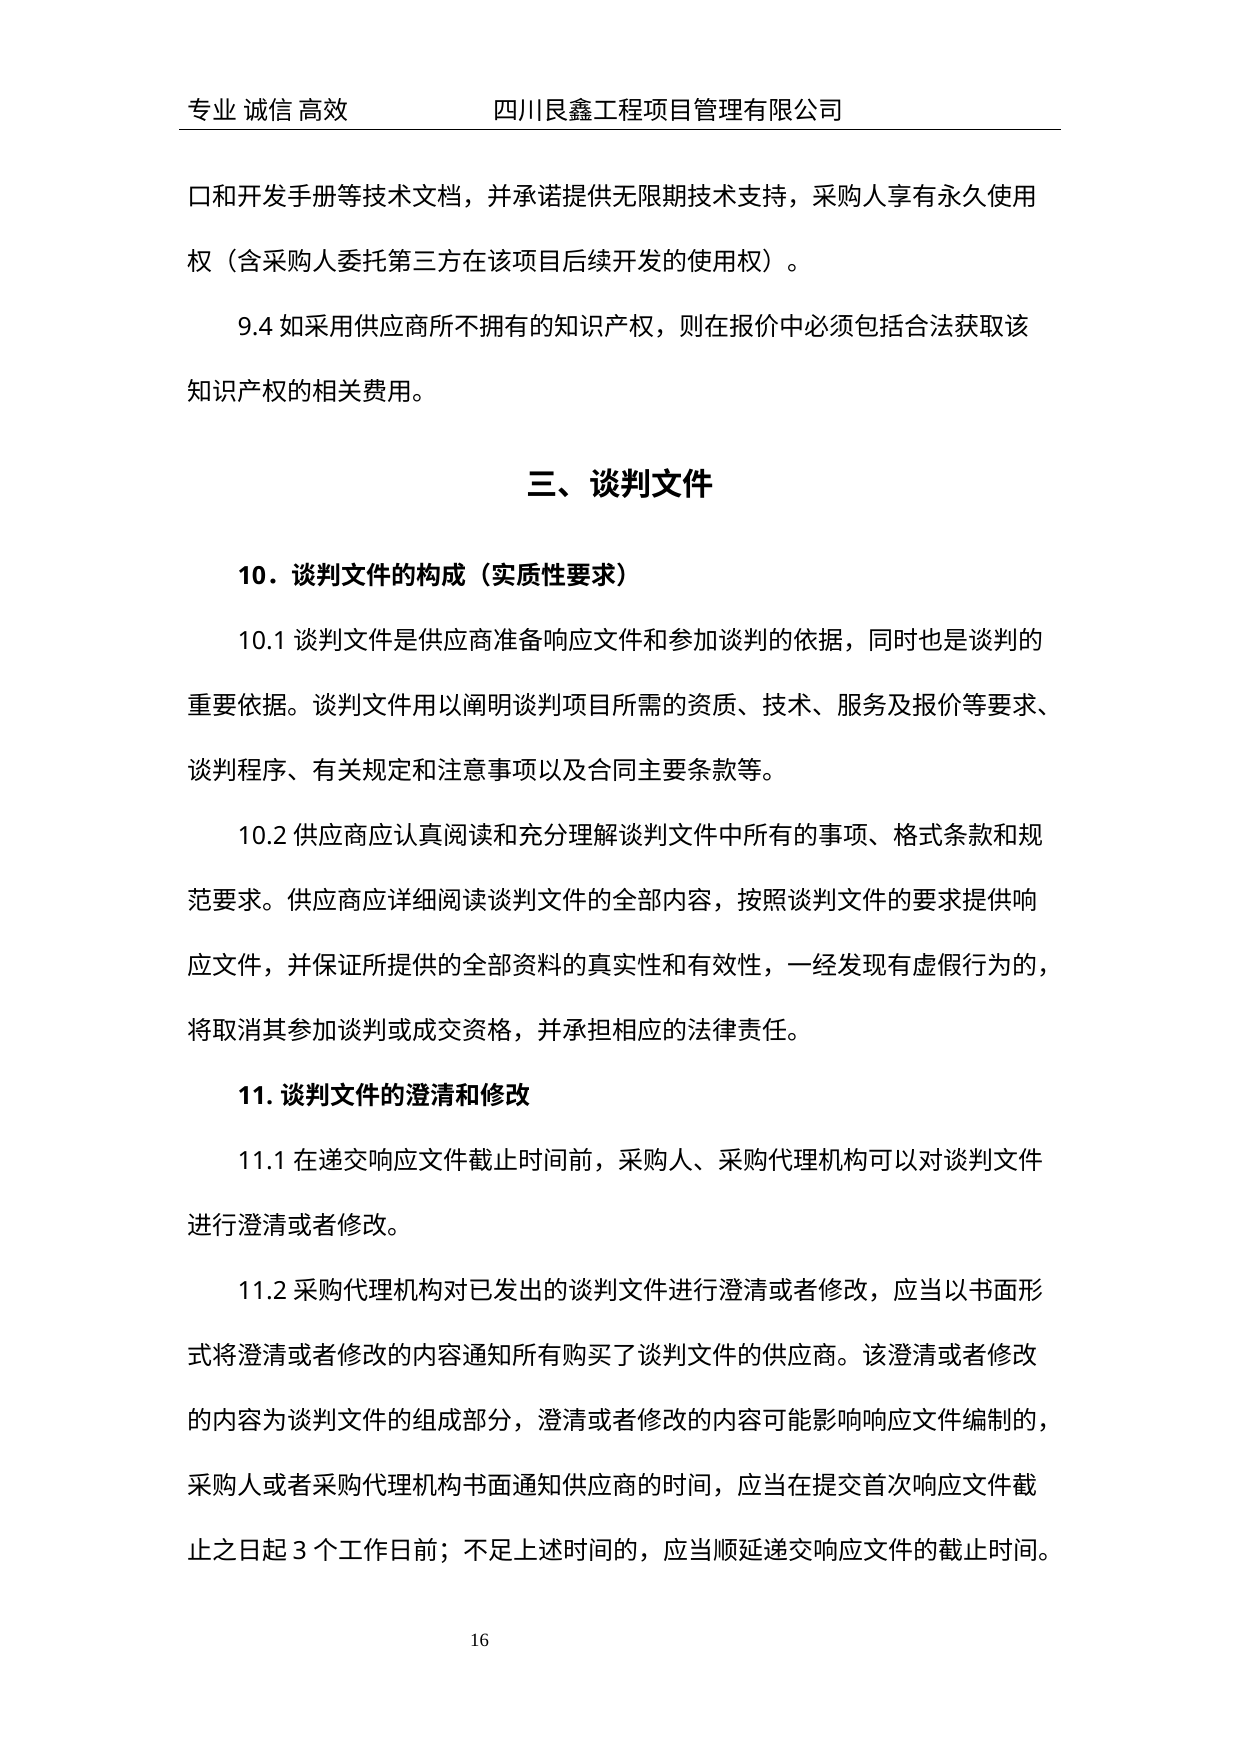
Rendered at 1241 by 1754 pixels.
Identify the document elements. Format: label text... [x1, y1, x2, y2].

text 11.1 在递交响应文件截止时间前，采购人、采购代理机构可以对谈判文件进行澄清或者修改。 [187, 1126, 1053, 1256]
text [187, 162, 1053, 292]
text 10．谈判文件的构成（实质性要求） [187, 541, 1053, 606]
text 9.4 如采用供应商所不拥有的知识产权，则在报价中必须包括合法获取该知识产权的相关费用。 [187, 292, 1053, 422]
text 11. 谈判文件的澄清和修改 [187, 1061, 1053, 1126]
subtitle 谈判文件 [187, 449, 1053, 514]
text 10.2 供应商应认真阅读和充分理解谈判文件中所有的事项、格式条款和规范要求。供应商应详细阅读谈判文件的全部内容，按照谈判文件的要求提供响应文件，并保证所提供的全部资料的真实性和有效性，一经发现有虚假行为的，将取消其参加谈判或成交资格，并承担相应的法律责任。 [187, 801, 1053, 1061]
text 11.2 采购代理机构对已发出的谈判文件进行澄清或者修改，应当以书面形式将澄清或者修改的内容通知所有购买了谈判文件的供应商。该澄清或者修改的内容为谈判文件的组成部分，澄清或者修改的内容可能影响响应文件编制的，采购人或者采购代理机构书面通知供应商的时间，应当在提交首次响应文件截止之日起3 个工作日前；不足上述时间的，应当顺延递交响应文件的截止时间。 [187, 1256, 1053, 1581]
text 10.1 谈判文件是供应商准备响应文件和参加谈判的依据，同时也是谈判的重要依据。谈判文件用以阐明谈判项目所需的资质、技术、服务及报价等要求、谈判程序、有关规定和注意事项以及合同主要条款等。 [187, 606, 1053, 801]
